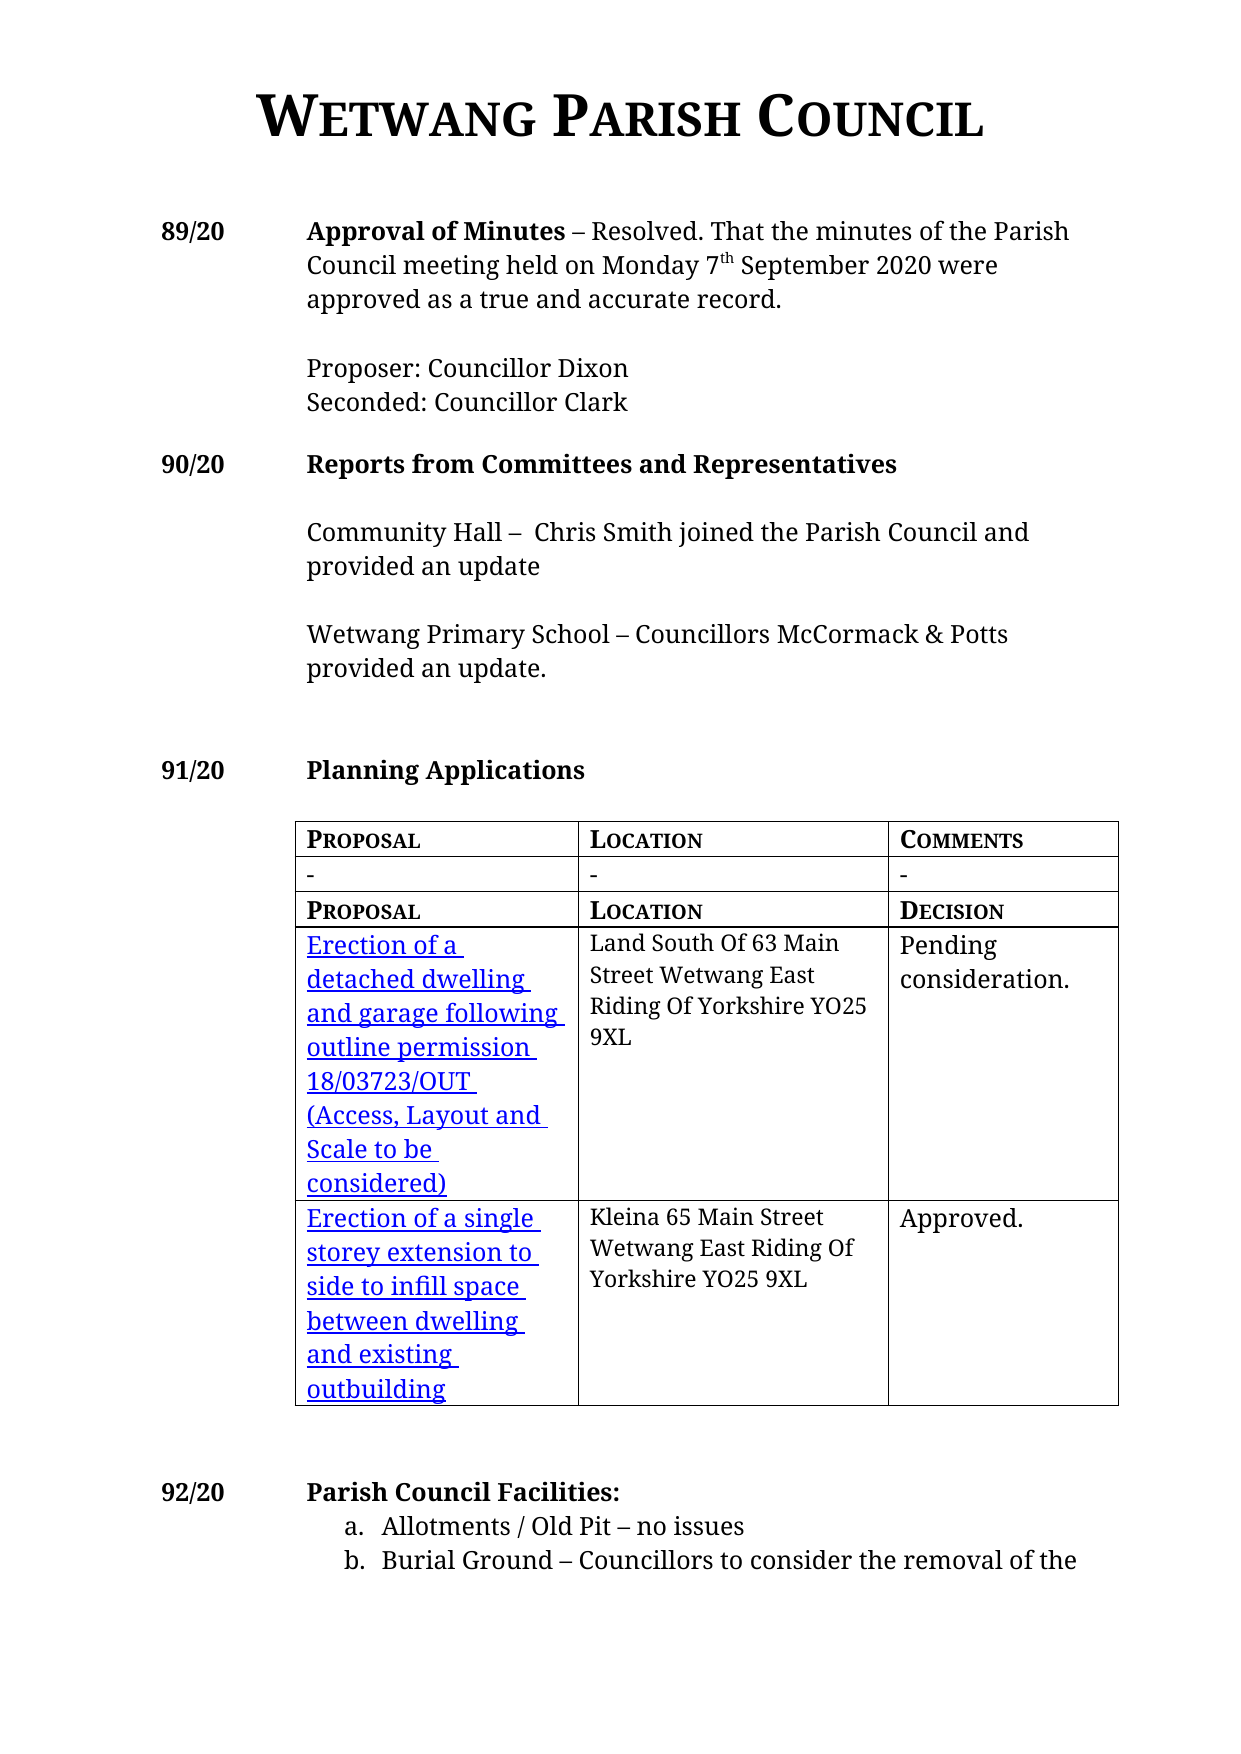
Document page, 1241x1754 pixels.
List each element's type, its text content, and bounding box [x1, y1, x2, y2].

table_cell Erection of a single storey extension to side to infill space between dwelling and existing outbuilding [296, 1201, 578, 1405]
table_cell Proposal [296, 822, 578, 856]
table_cell Decision [889, 892, 1118, 926]
table_cell Comments [889, 822, 1118, 856]
table_cell 89/20 [150, 214, 295, 446]
table_cell Kleina 65 Main Street Wetwang East Riding Of Yorkshire YO25 9XL [579, 1201, 888, 1405]
table_cell Approved. [889, 1201, 1118, 1405]
table_cell 90/20 [150, 446, 295, 753]
table_cell Pending consideration. [889, 928, 1118, 1200]
table_cell Proposal [296, 892, 578, 926]
table_cell Reports from Committees and Representatives Community Hall – Chris Smith joined the Parish Council and provided an update Wetwang Primary School – Councillors McCormack & Potts provided an update. [295, 446, 1118, 753]
table_cell Location [579, 822, 888, 856]
table_cell - [296, 857, 578, 891]
table_cell Erection of a detached dwelling and garage following outline permission 18/03723/OUT (Access, Layout and Scale to be considered) [296, 928, 578, 1200]
table_cell - [579, 857, 888, 891]
table_cell Land South Of 63 Main Street Wetwang East Riding Of Yorkshire YO25 9XL [579, 928, 888, 1200]
table_cell - [889, 857, 1118, 891]
table_cell 92/20 [150, 1405, 295, 1577]
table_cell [295, 1406, 1118, 1577]
table_cell Planning Applications [295, 753, 1118, 821]
table_cell Approval of Minutes – Resolved. That the minutes of the Parish Council meeting held on Monday 7th September 2020 were approved as a true and accurate record. Proposer: Councillor Dixon Seconded: Councillor Clark [295, 214, 1118, 446]
table_cell Location [579, 892, 888, 926]
table_cell 91/20 [150, 753, 295, 821]
